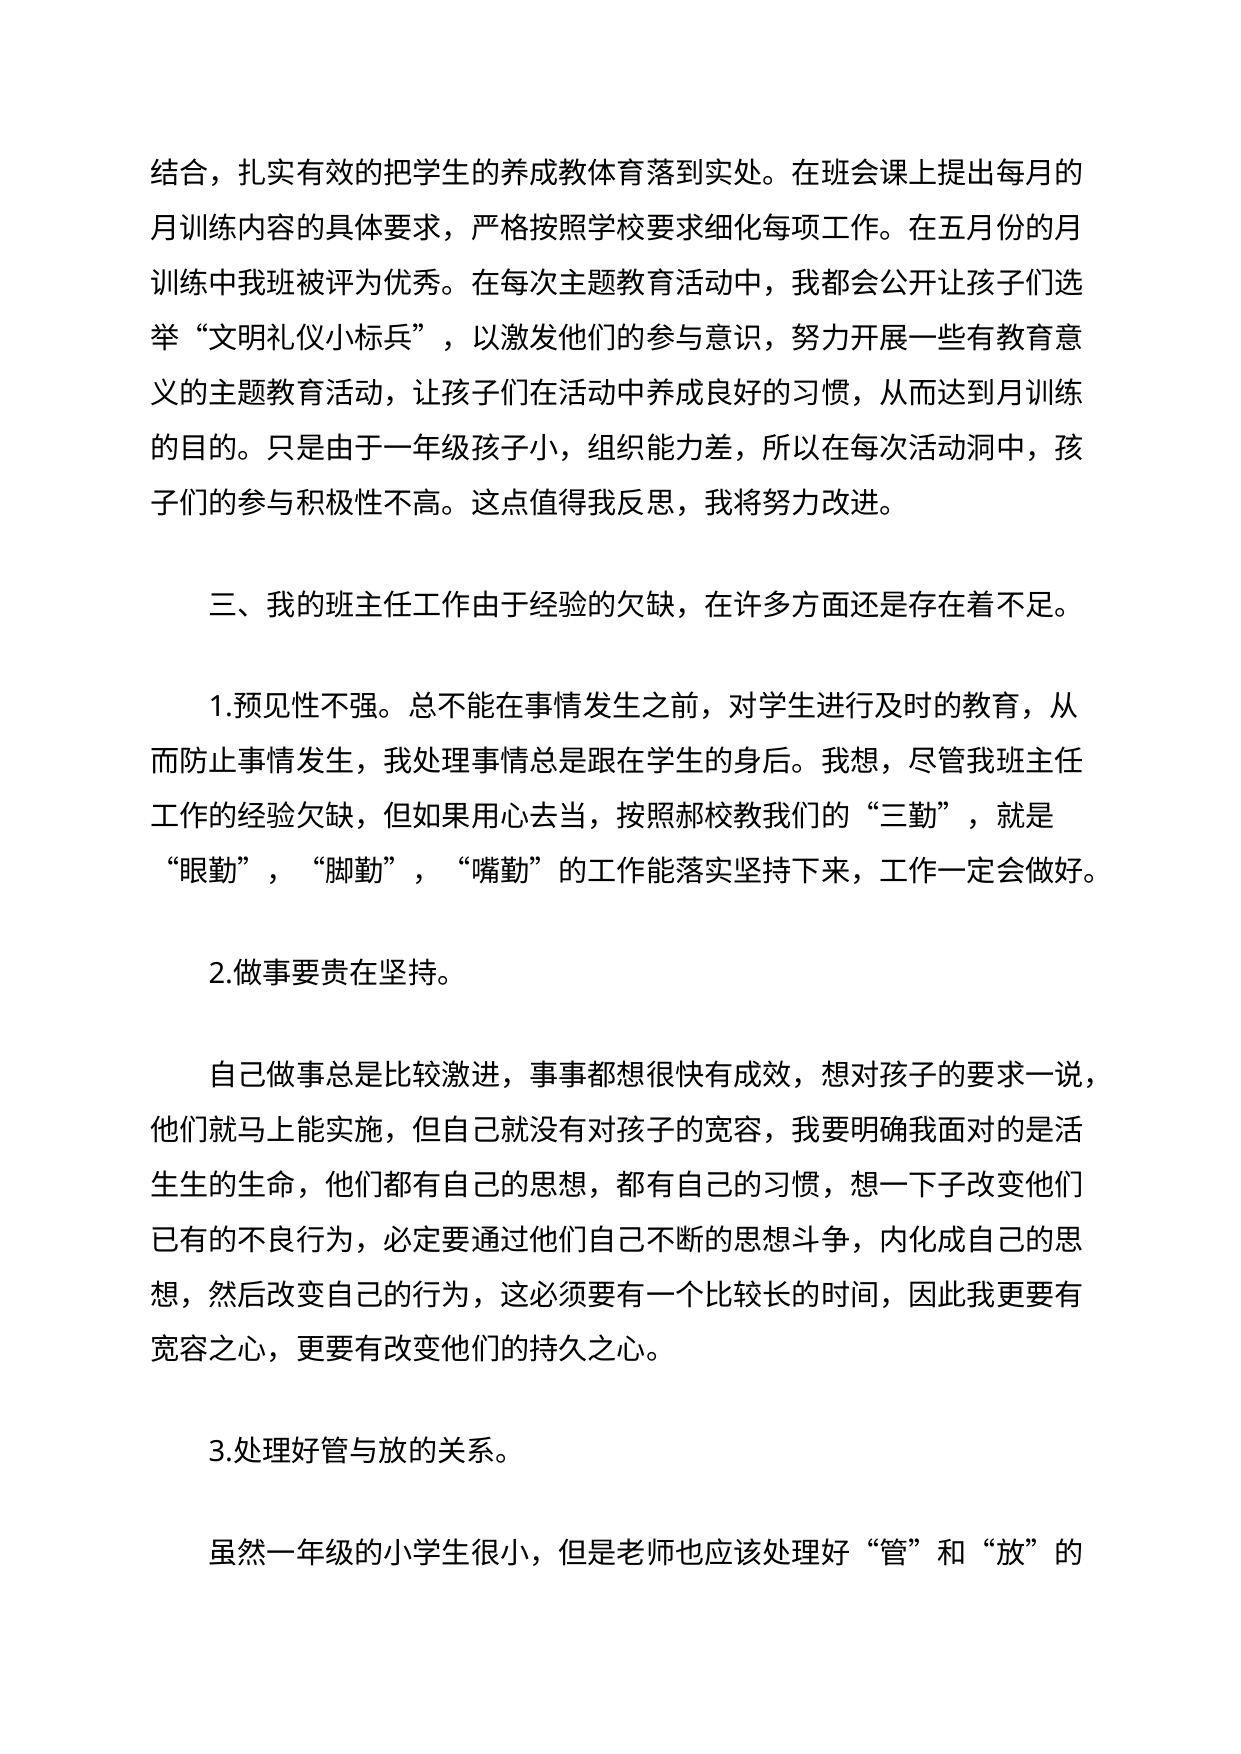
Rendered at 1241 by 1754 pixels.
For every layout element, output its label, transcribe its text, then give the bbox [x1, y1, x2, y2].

text 三、我的班主任工作由于经验的欠缺，在许多方面还是存在着不足。 [150, 581, 1090, 623]
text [150, 1530, 1090, 1572]
text 1.预见性不强。总不能在事情发生之前，对学生进行及时的教育，从而防止事情发生，我处理事情总是跟在学生的身后。我想，尽管我班主任工作的经验欠缺，但如果用心去当，按照郝校教我们的“三勤”，就是“眼勤”，“脚勤”，“嘴勤”的工作能落实坚持下来，工作一定会做好。 [150, 683, 1090, 890]
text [150, 150, 1090, 522]
text 3.处理好管与放的关系。 [150, 1428, 1090, 1470]
text 2.做事要贵在坚持。 [150, 949, 1090, 992]
text 自己做事总是比较激进，事事都想很快有成效，想对孩子的要求一说，他们就马上能实施，但自己就没有对孩子的宽容，我要明确我面对的是活生生的生命，他们都有自己的思想，都有自己的习惯，想一下子改变他们已有的不良行为，必定要通过他们自己不断的思想斗争，内化成自己的思想，然后改变自己的行为，这必须要有一个比较长的时间，因此我更要有宽容之心，更要有改变他们的持久之心。 [150, 1051, 1090, 1368]
